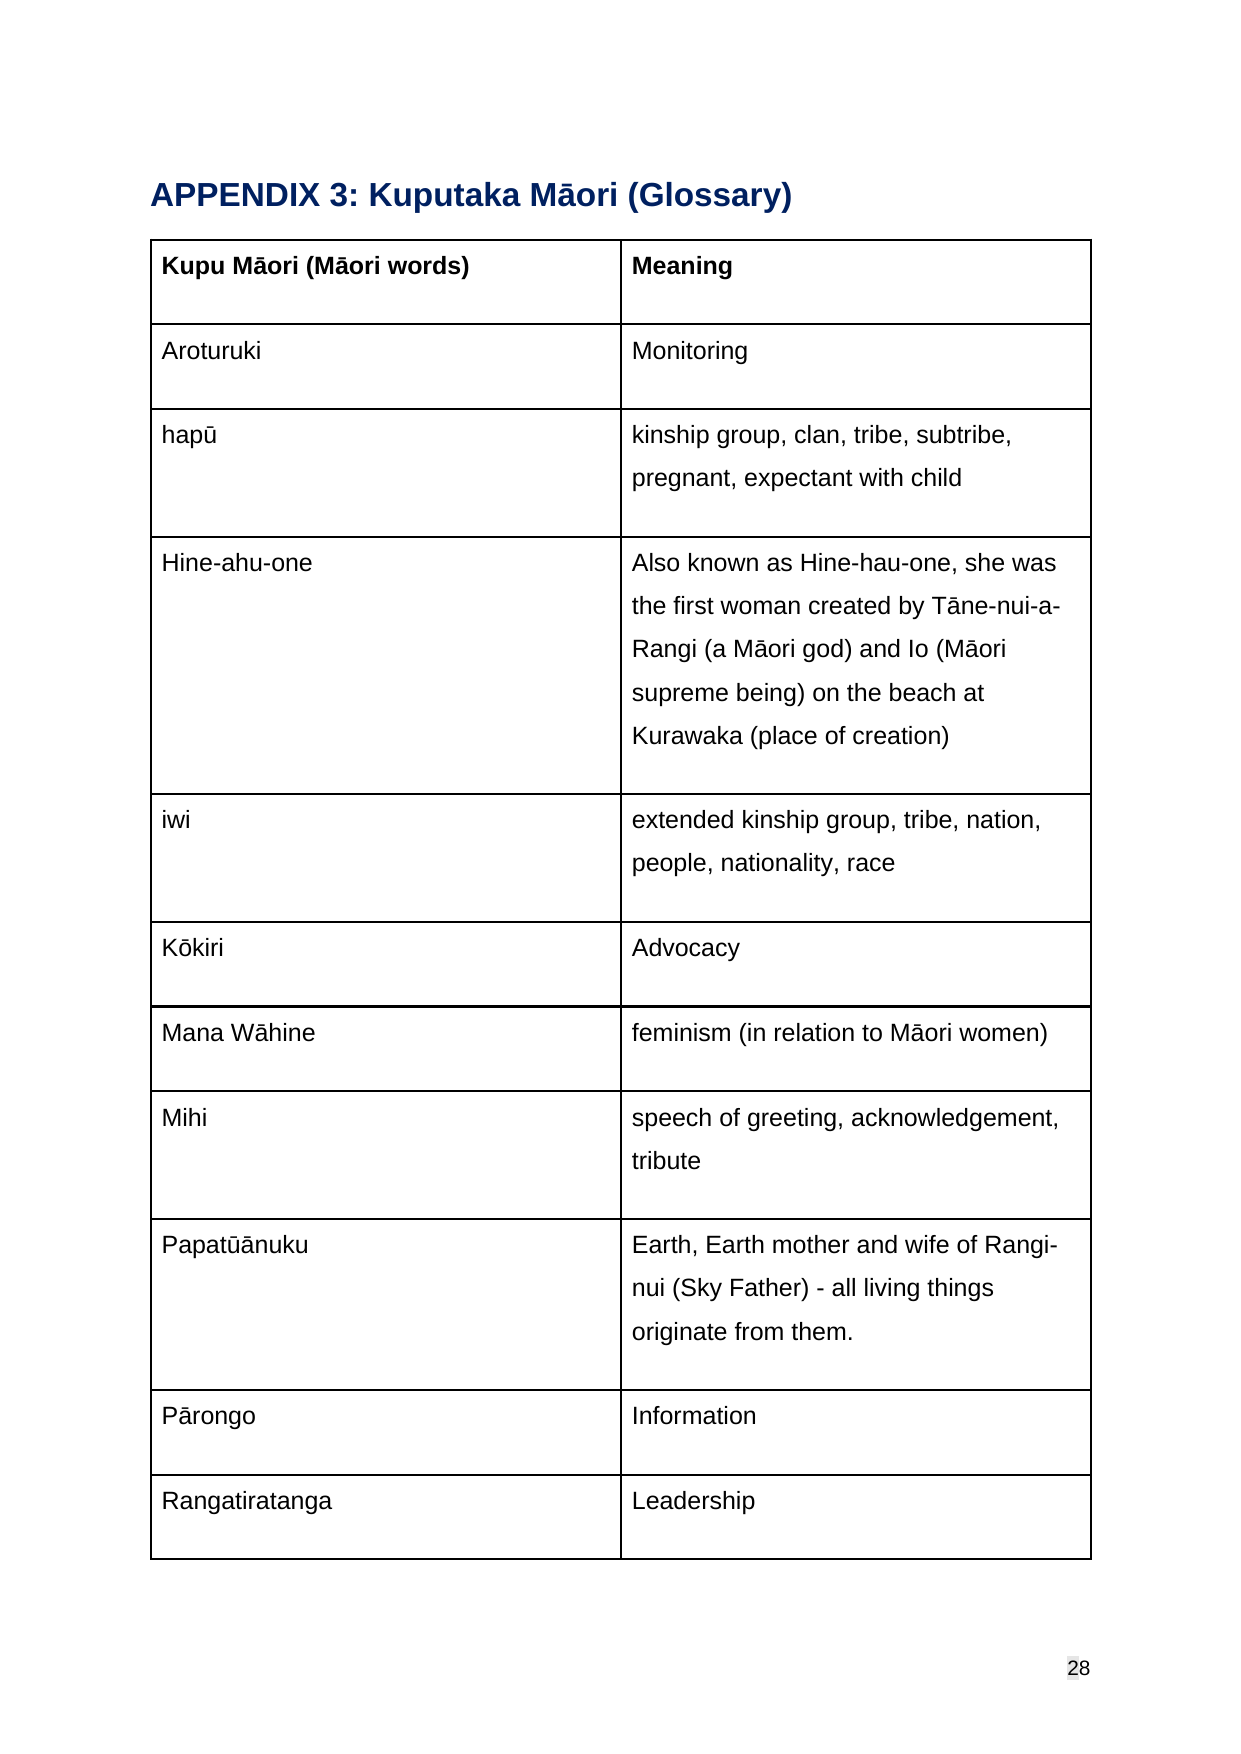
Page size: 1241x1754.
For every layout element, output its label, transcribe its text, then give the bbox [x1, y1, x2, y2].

table_cell extended kinship group, tribe, nation, people, nationality, race [622, 795, 1090, 921]
table_cell Aroturuki [152, 325, 620, 408]
table_header Meaning [622, 241, 1090, 323]
table_cell feminism (in relation to Māori women) [622, 1008, 1090, 1090]
table_cell Advocacy [622, 923, 1090, 1005]
table_cell Hine-ahu-one [152, 538, 620, 793]
table_cell Pārongo [152, 1391, 620, 1473]
table_cell Mana Wāhine [152, 1008, 620, 1090]
table_cell iwi [152, 795, 620, 921]
table_cell Kōkiri [152, 923, 620, 1005]
table_cell Also known as Hine-hau-one, she was the first woman created by Tāne-nui-a-Rangi (a Māori god) and Io (Māori supreme being) on the beach at Kurawaka (place of creation) [622, 538, 1090, 793]
table_cell Information [622, 1391, 1090, 1473]
table_cell Papatūānuku [152, 1220, 620, 1389]
table_header Kupu Māori (Māori words) [152, 241, 620, 323]
table_cell Leadership [622, 1476, 1090, 1558]
table_cell hapū [152, 410, 620, 536]
table_cell Rangatiratanga [152, 1476, 620, 1558]
table_cell Monitoring [622, 325, 1090, 408]
table_cell speech of greeting, acknowledgement, tribute [622, 1092, 1090, 1218]
table_cell Mihi [152, 1092, 620, 1218]
subtitle APPENDIX 3: Kuputaka Māori (Glossary) [150, 175, 1090, 213]
table_cell kinship group, clan, tribe, subtribe, pregnant, expectant with child [622, 410, 1090, 536]
table_cell Earth, Earth mother and wife of Rangi-nui (Sky Father) - all living things originate from them. [622, 1220, 1090, 1389]
